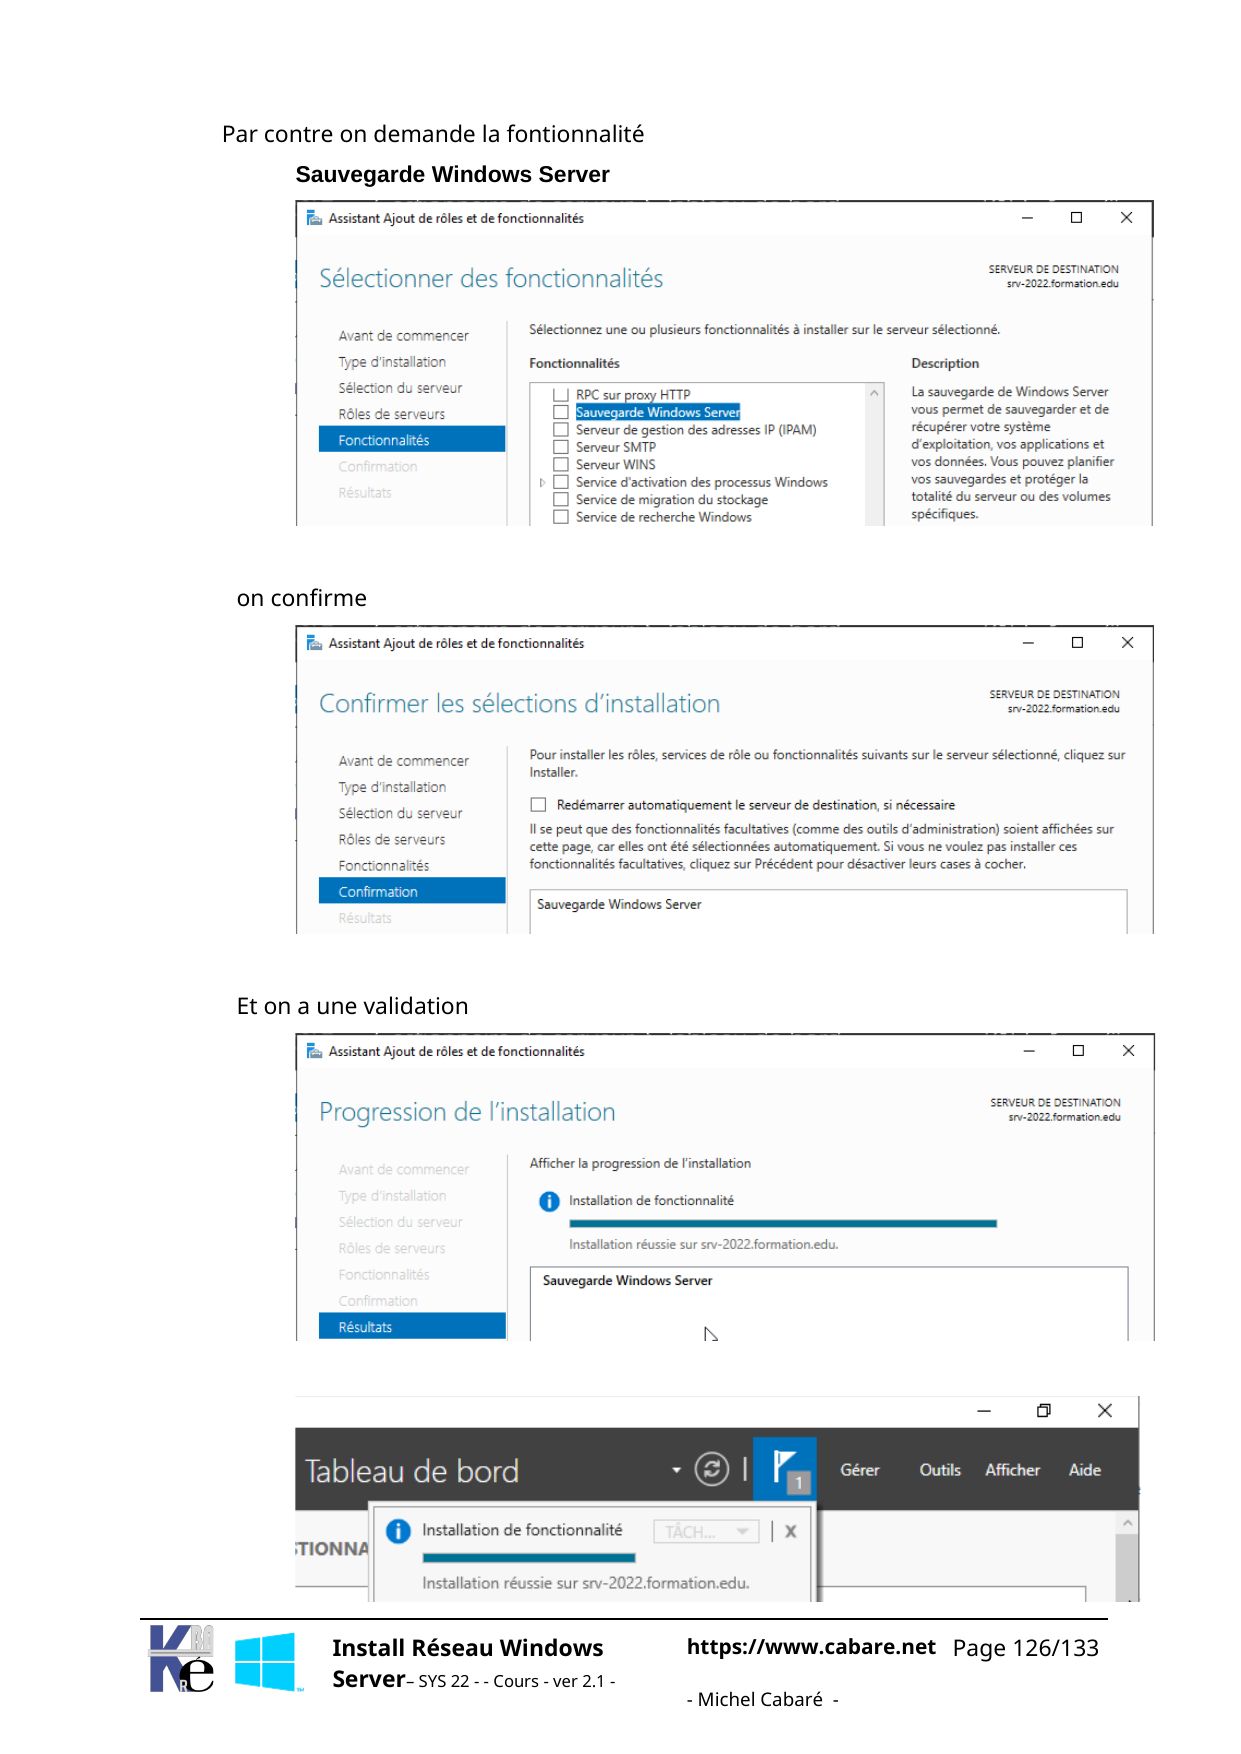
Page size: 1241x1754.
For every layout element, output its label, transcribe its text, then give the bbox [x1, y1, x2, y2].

text on confirme [236, 582, 1092, 613]
text Par contre on demande la fontionnalité [222, 118, 1092, 149]
text Sauvegarde Windows Server [295, 161, 1092, 188]
picture [147, 1625, 214, 1692]
text Et on a une validation [236, 990, 1092, 1021]
picture [295, 1396, 1141, 1602]
picture [228, 1632, 308, 1696]
picture [295, 1033, 1156, 1341]
picture [295, 200, 1154, 526]
picture [295, 625, 1154, 934]
